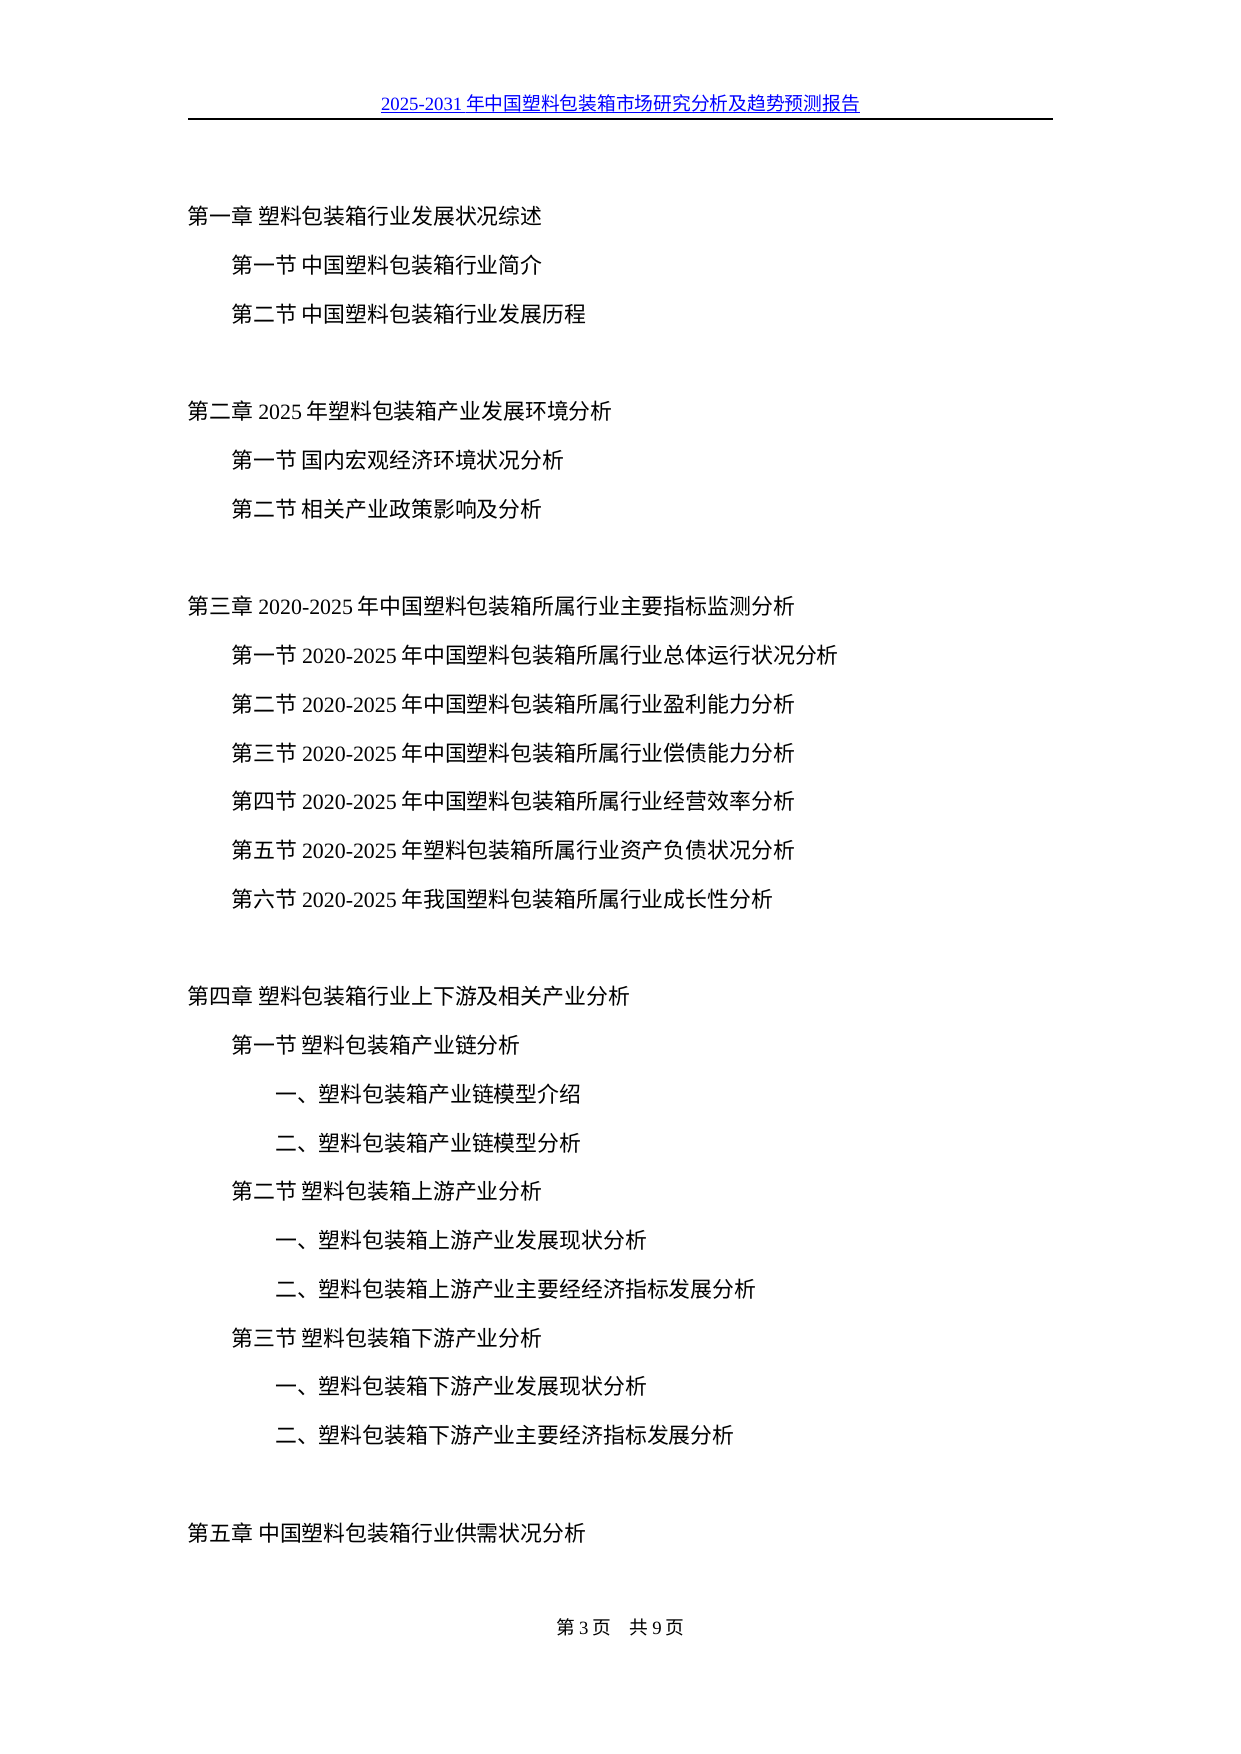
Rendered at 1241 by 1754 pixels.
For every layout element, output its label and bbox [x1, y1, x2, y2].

text [187, 150, 1053, 1548]
